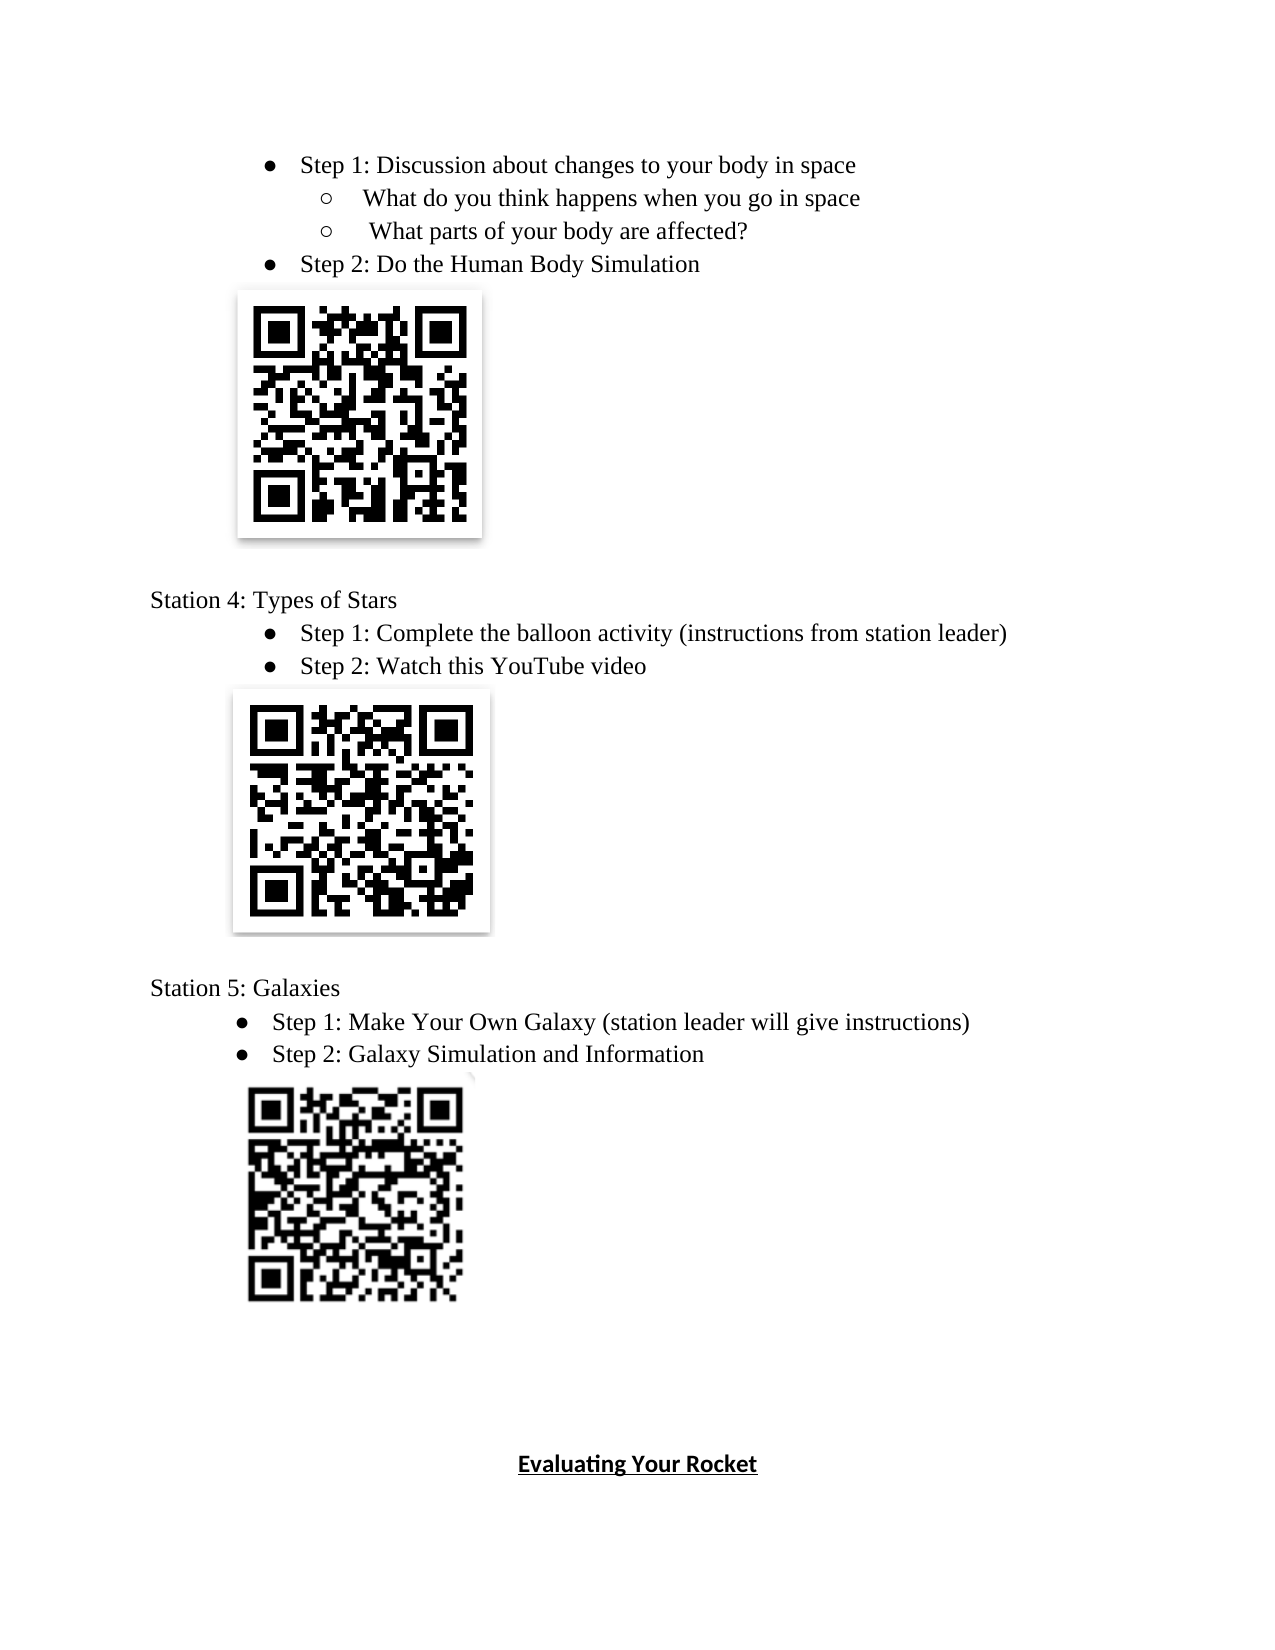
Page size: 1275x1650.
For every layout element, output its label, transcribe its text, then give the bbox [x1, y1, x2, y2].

list Step 2: Do the Human Body Simulation [262, 249, 1125, 278]
text Evaluating Your Rocket [150, 1448, 1125, 1478]
list Step 1: Complete the balloon activity (instructions from station leader) [262, 618, 1125, 647]
list Step 2: Watch this YouTube video [262, 651, 1125, 680]
text Station 5: Galaxies [150, 973, 1125, 1002]
picture [225, 282, 493, 549]
text Station 4: Types of Stars [150, 585, 1125, 614]
list Step 1: Make Your Own Galaxy (station leader will give instructions) [234, 1007, 1125, 1035]
picture [234, 1072, 476, 1321]
list Step 2: Galaxy Simulation and Information [234, 1039, 1125, 1068]
list What parts of your body are affected? [319, 216, 1125, 245]
list What do you think happens when you go in space [319, 183, 1125, 212]
list Step 1: Discussion about changes to your body in space [262, 150, 1125, 179]
picture [225, 684, 496, 937]
